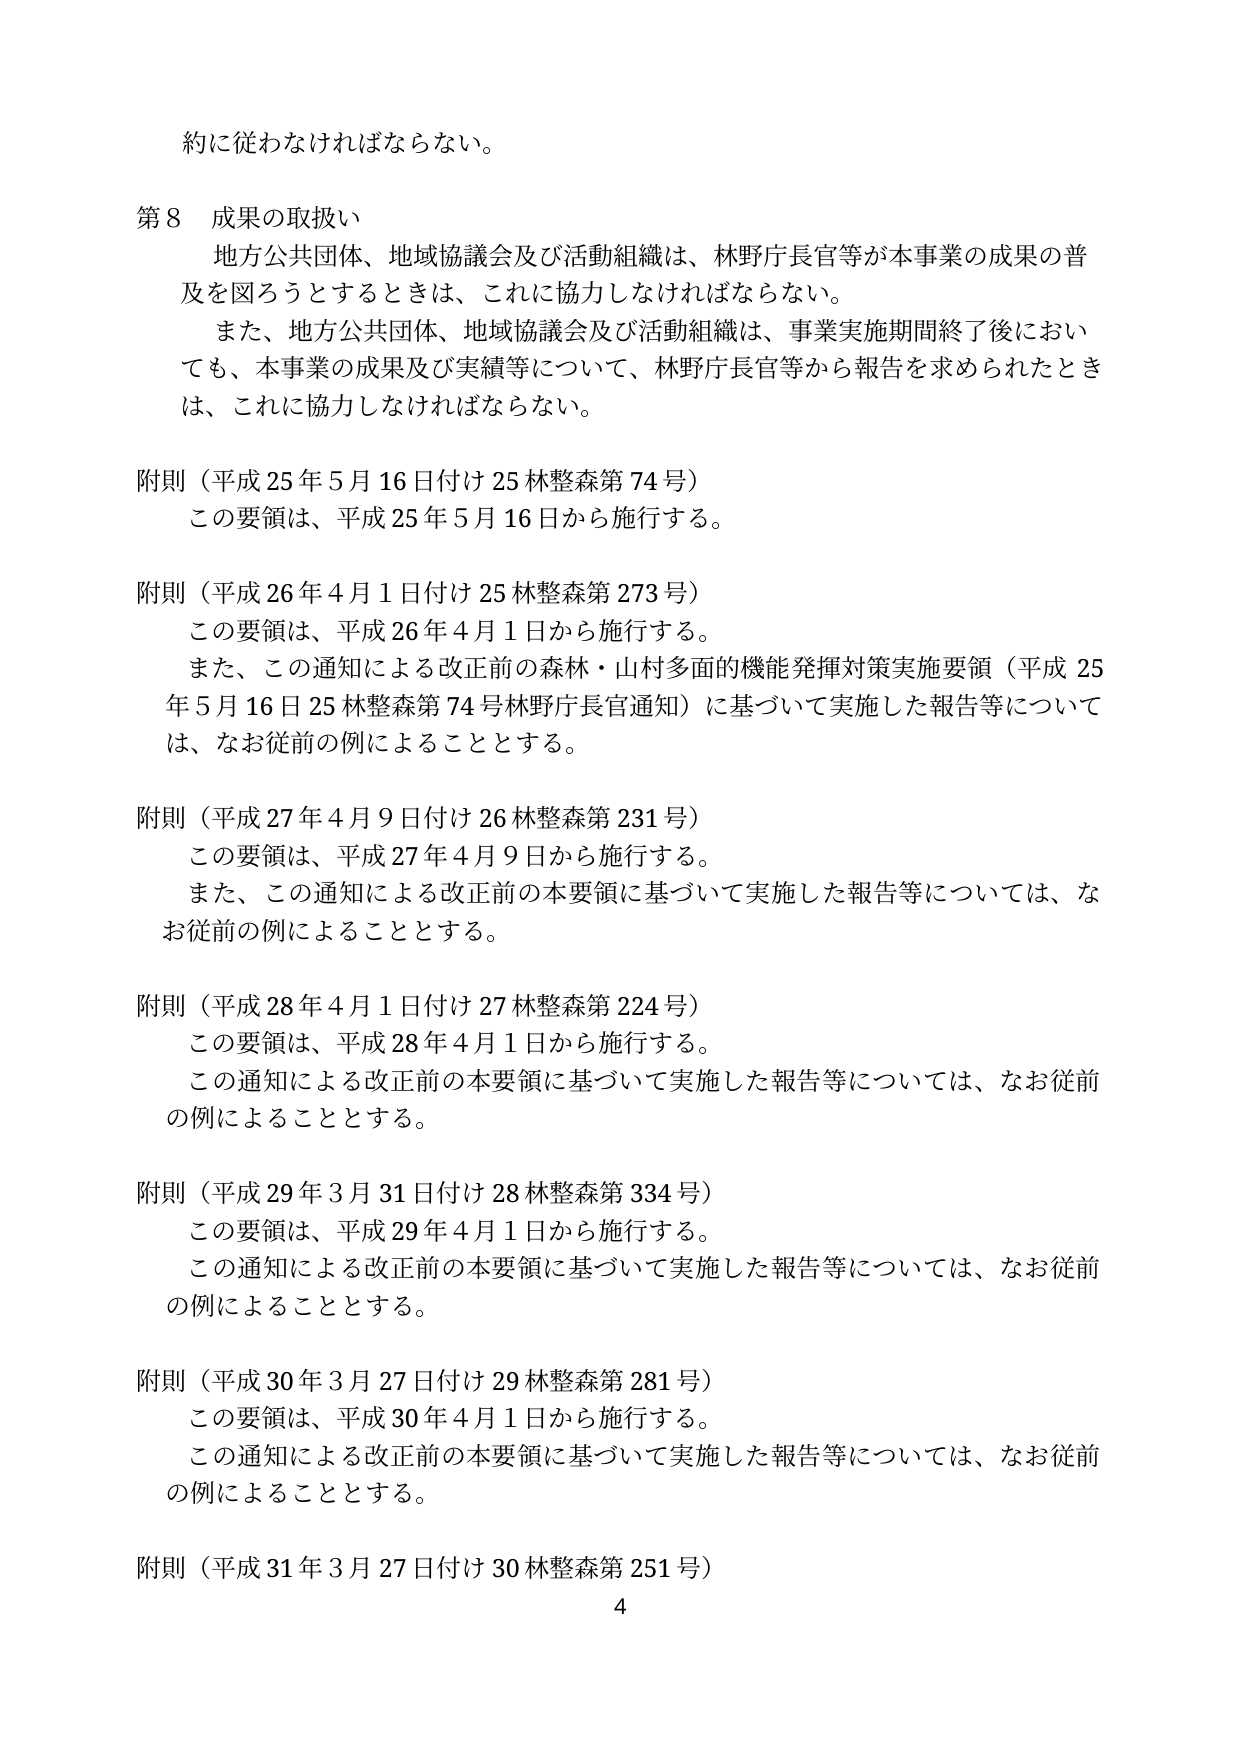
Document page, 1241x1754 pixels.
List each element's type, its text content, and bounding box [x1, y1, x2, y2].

text この通知による改正前の本要領に基づいて実施した報告等については、なお従前の例によることとする。 [136, 1061, 1104, 1136]
text 附則（平成29年３月31日付け28林整森第334号） [136, 1173, 1104, 1211]
text 附則（平成31年３月27日付け30林整森第251号） [136, 1548, 1104, 1586]
text 附則（平成27年４月９日付け26林整森第231号） [136, 798, 1104, 836]
text この要領は、平成29年４月１日から施行する。 [136, 1211, 1104, 1248]
text この要領は、平成27年４月９日から施行する。 [136, 836, 1104, 873]
text 附則（平成25年５月16日付け25林整森第74号） [136, 461, 1104, 498]
text 地方公共団体、地域協議会及び活動組織は、林野庁長官等が本事業の成果の普及を図ろうとするときは、これに協力しなければならない。 [180, 236, 1104, 311]
text また、地方公共団体、地域協議会及び活動組織は、事業実施期間終了後においても、本事業の成果及び実績等について、林野庁長官等から報告を求められたときは、これに協力しなければならない。 [180, 311, 1104, 423]
text 第８ 成果の取扱い [136, 198, 1104, 236]
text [158, 123, 1104, 161]
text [136, 1248, 1104, 1323]
text また、この通知による改正前の本要領に基づいて実施した報告等については、なお従前の例によることとする。 [136, 873, 1104, 948]
text この要領は、平成26年４月１日から施行する。 [136, 611, 1104, 648]
text 附則（平成30年３月27日付け29林整森第281号） [136, 1361, 1104, 1398]
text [136, 1436, 1104, 1511]
text 附則（平成28年４月１日付け27林整森第224号） [136, 986, 1104, 1023]
text この要領は、平成28年４月１日から施行する。 [136, 1023, 1104, 1061]
text 附則（平成26年４月１日付け25林整森第273号） [136, 573, 1104, 611]
text この要領は、平成30年４月１日から施行する。 [136, 1398, 1104, 1436]
text この要領は、平成25年５月16日から施行する。 [136, 498, 1104, 536]
text また、この通知による改正前の森林・山村多面的機能発揮対策実施要領（平成25年５月16日25林整森第74号林野庁長官通知）に基づいて実施した報告等については、なお従前の例によることとする。 [136, 648, 1104, 761]
